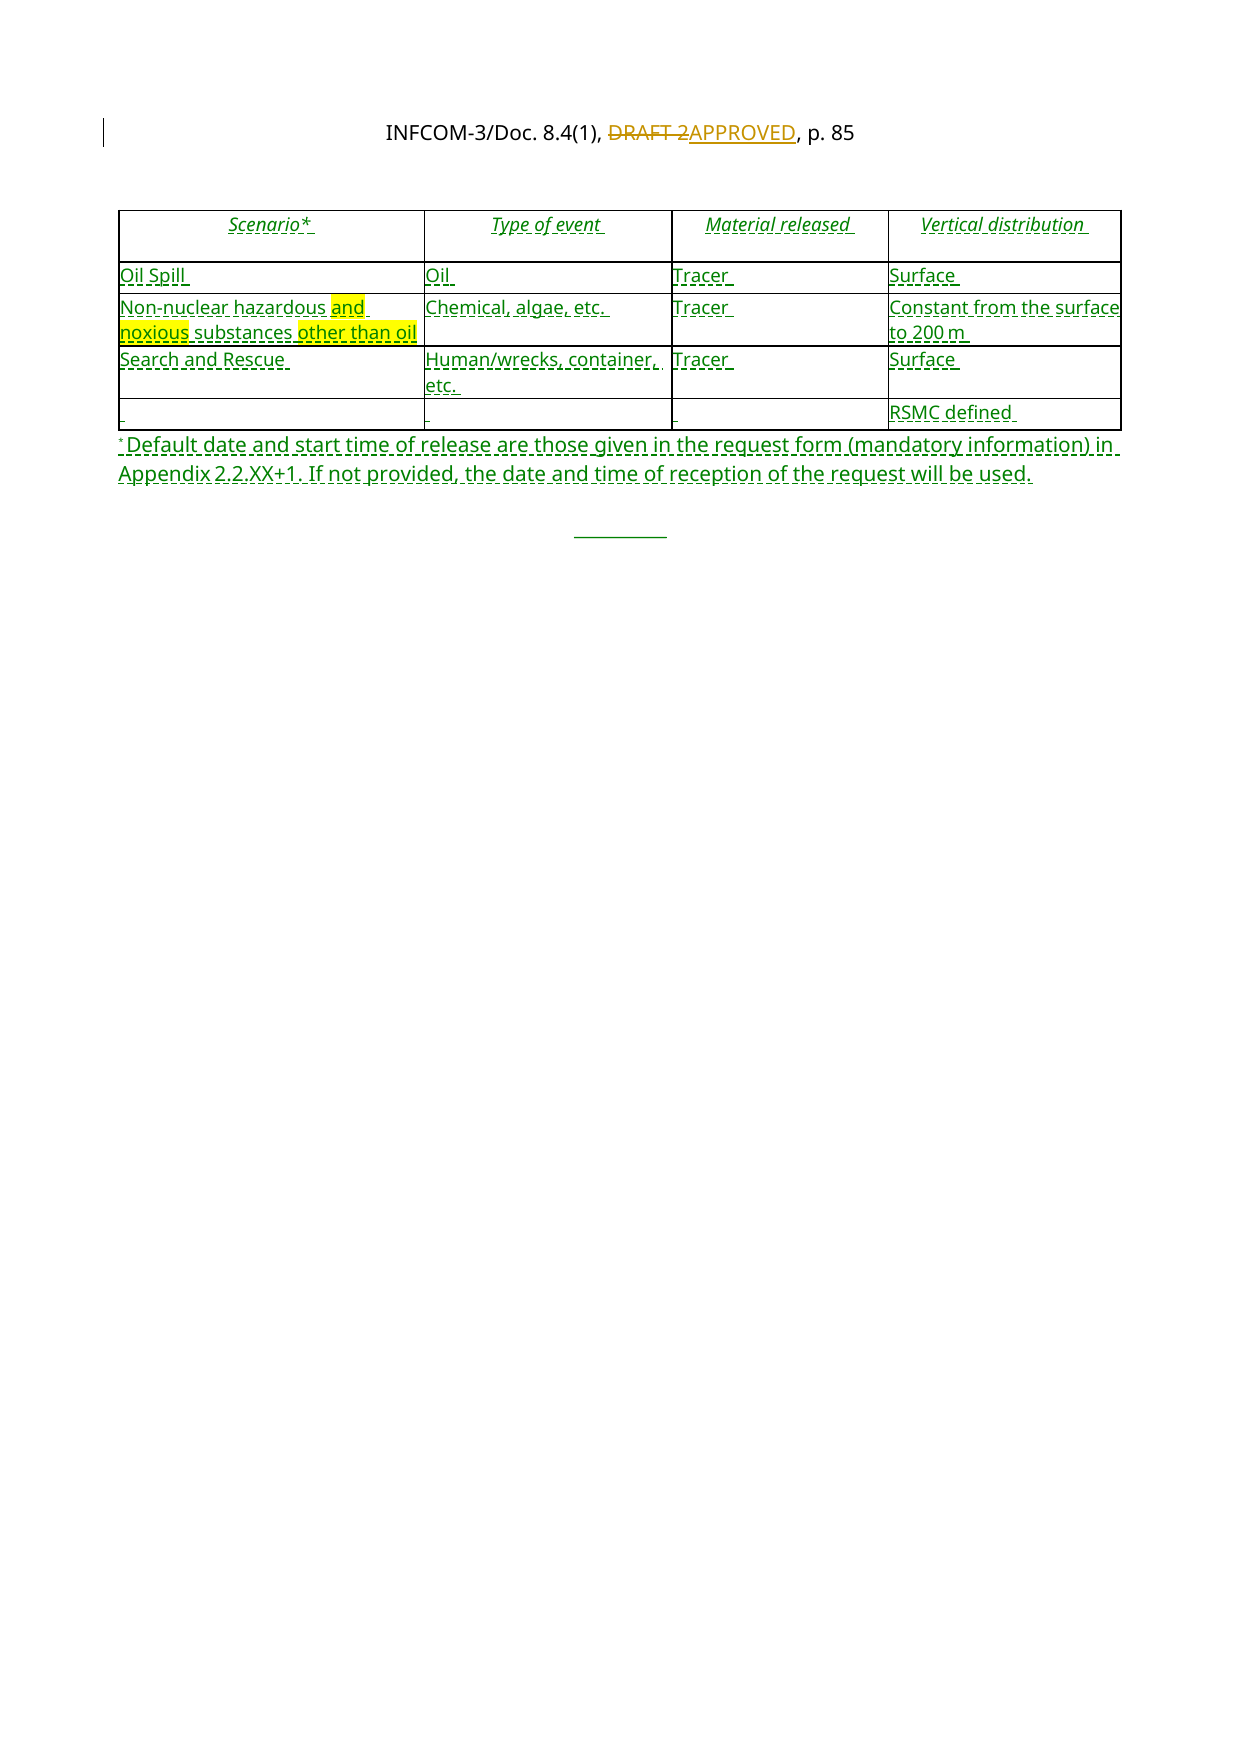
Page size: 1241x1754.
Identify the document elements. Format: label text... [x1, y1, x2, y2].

table_cell Tracer [673, 347, 888, 398]
table_cell Chemical, algae, etc. [425, 294, 671, 345]
table_cell Search and Rescue [120, 347, 424, 398]
table_header Vertical distribution [889, 211, 1120, 261]
table_cell Surface [889, 263, 1120, 292]
table_header Type of event [425, 211, 671, 261]
table_cell Tracer [673, 263, 888, 292]
table_cell [425, 399, 671, 429]
table_cell RSMC defined [889, 399, 1120, 429]
table_cell Oil [425, 263, 671, 292]
table_cell [120, 399, 424, 429]
text * Default date and start time of release are those given in the request form (mandatory information) in Appendix 2.2.XX+1. If not provided, the date and time of reception of the request will be used. [118, 431, 1122, 487]
table_header Material released [673, 211, 888, 261]
table_header Scenario* [120, 211, 424, 261]
table_cell Human/wrecks, container, etc. [425, 347, 671, 398]
table_cell Non-nuclear hazardous and noxious substances other than oil [120, 294, 424, 345]
table_cell Tracer [673, 294, 888, 345]
table_cell Oil Spill [120, 263, 424, 292]
table_cell Constant from the surface to 200 m [889, 294, 1120, 345]
text __________ [118, 513, 1122, 541]
table_cell Surface [889, 347, 1120, 398]
table_cell [673, 399, 888, 429]
